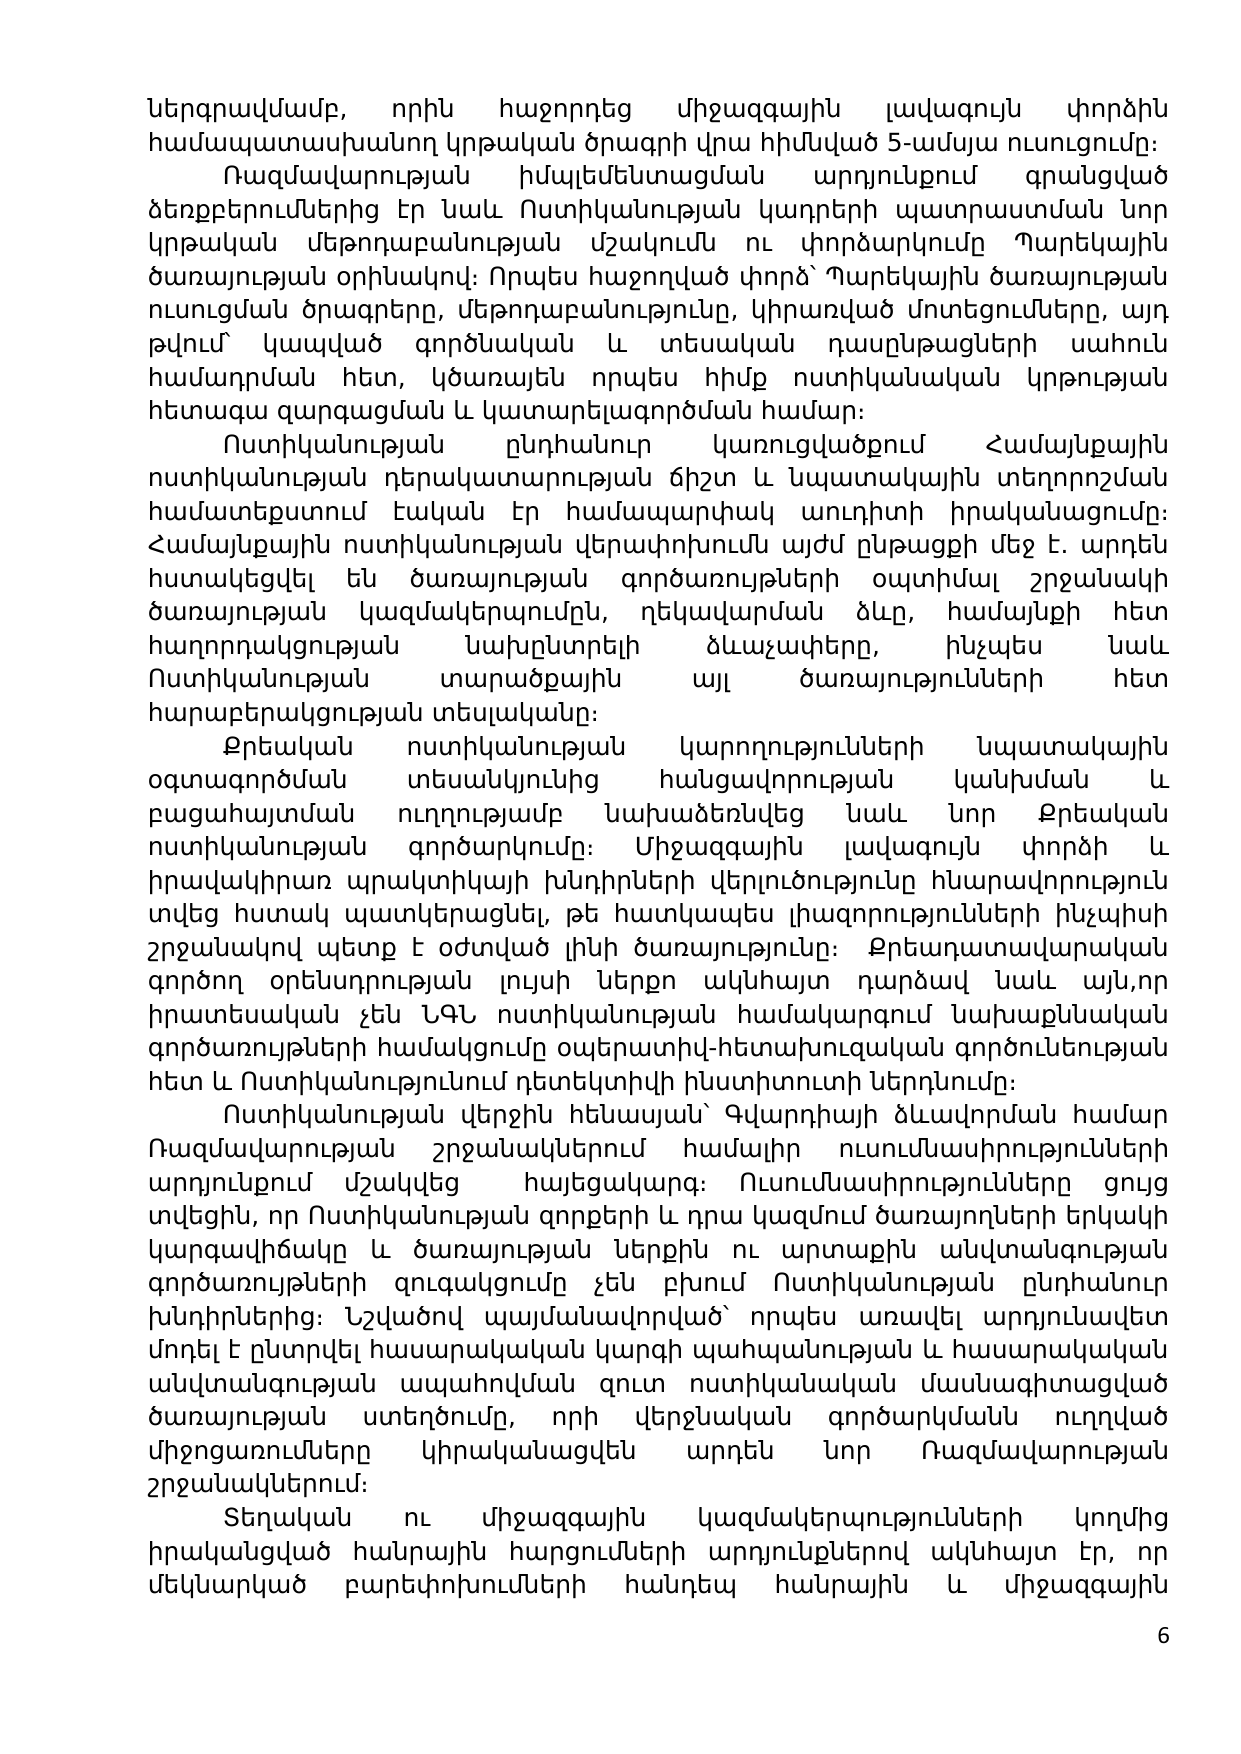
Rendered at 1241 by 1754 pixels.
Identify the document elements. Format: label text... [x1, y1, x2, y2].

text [148, 1503, 1170, 1537]
text Ոստիկանության ընդհանուր կառուցվածքում Համայնքային ոստիկանության դերակատարության ճիշտ և նպատակային տեղորոշման համատեքստում էական էր համապարփակ աուդիտի իրականացումը։ Համայնքային ոստիկանության վերափոխումն այժմ ընթացքի մեջ է․ արդեն հստակեցվել են ծառայության գործառույթների օպտիմալ շրջանակի ծառայության կազմակերպումըն, ղեկավարման ձևը, համայնքի հետ հաղորդակցության նախընտրելի ձևաչափերը, ինչպես նաև Ոստիկանության տարածքային այլ ծառայությունների հետ հարաբերակցության տեսլականը։ [148, 694, 1170, 727]
text Ռազմավարության իմպլեմենտացման արդյունքում գրանցված ձեռքբերումներից էր նաև Ոստիկանության կադրերի պատրաստման նոր կրթական մեթոդաբանության մշակումն ու փորձարկումը Պարեկային ծառայության օրինակով։ Որպես հաջողված փորձ՝ Պարեկային ծառայության ուսուցման ծրագրերը, մեթոդաբանությունը, կիրառված մոտեցումները, այդ թվում՝ կապված գործնական և տեսական դասընթացների սահուն համադրման հետ, կծառայեն որպես հիմք ոստիկանական կրթության հետագա զարգացման և կատարելագործման համար։ [148, 162, 1170, 195]
text Ոստիկանության ընդհանուր կառուցվածքում Համայնքային ոստիկանության դերակատարության ճիշտ և նպատակային տեղորոշման համատեքստում էական էր համապարփակ աուդիտի իրականացումը։ Համայնքային ոստիկանության վերափոխումն այժմ ընթացքի մեջ է․ արդեն հստակեցվել են ծառայության գործառույթների օպտիմալ շրջանակի ծառայության կազմակերպումըն, ղեկավարման ձևը, համայնքի հետ հաղորդակցության նախընտրելի ձևաչափերը, ինչպես նաև Ոստիկանության տարածքային այլ ծառայությունների հետ հարաբերակցության տեսլականը։ [148, 430, 1170, 464]
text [148, 124, 1170, 157]
text Ռազմավարության իմպլեմենտացման արդյունքում գրանցված ձեռքբերումներից էր նաև Ոստիկանության կադրերի պատրաստման նոր կրթական մեթոդաբանության մշակումն ու փորձարկումը Պարեկային ծառայության օրինակով։ Որպես հաջողված փորձ՝ Պարեկային ծառայության ուսուցման ծրագրերը, մեթոդաբանությունը, կիրառված մոտեցումները, այդ թվում՝ կապված գործնական և տեսական դասընթացների սահուն համադրման հետ, կծառայեն որպես հիմք ոստիկանական կրթության հետագա զարգացման և կատարելագործման համար։ [148, 392, 1170, 426]
